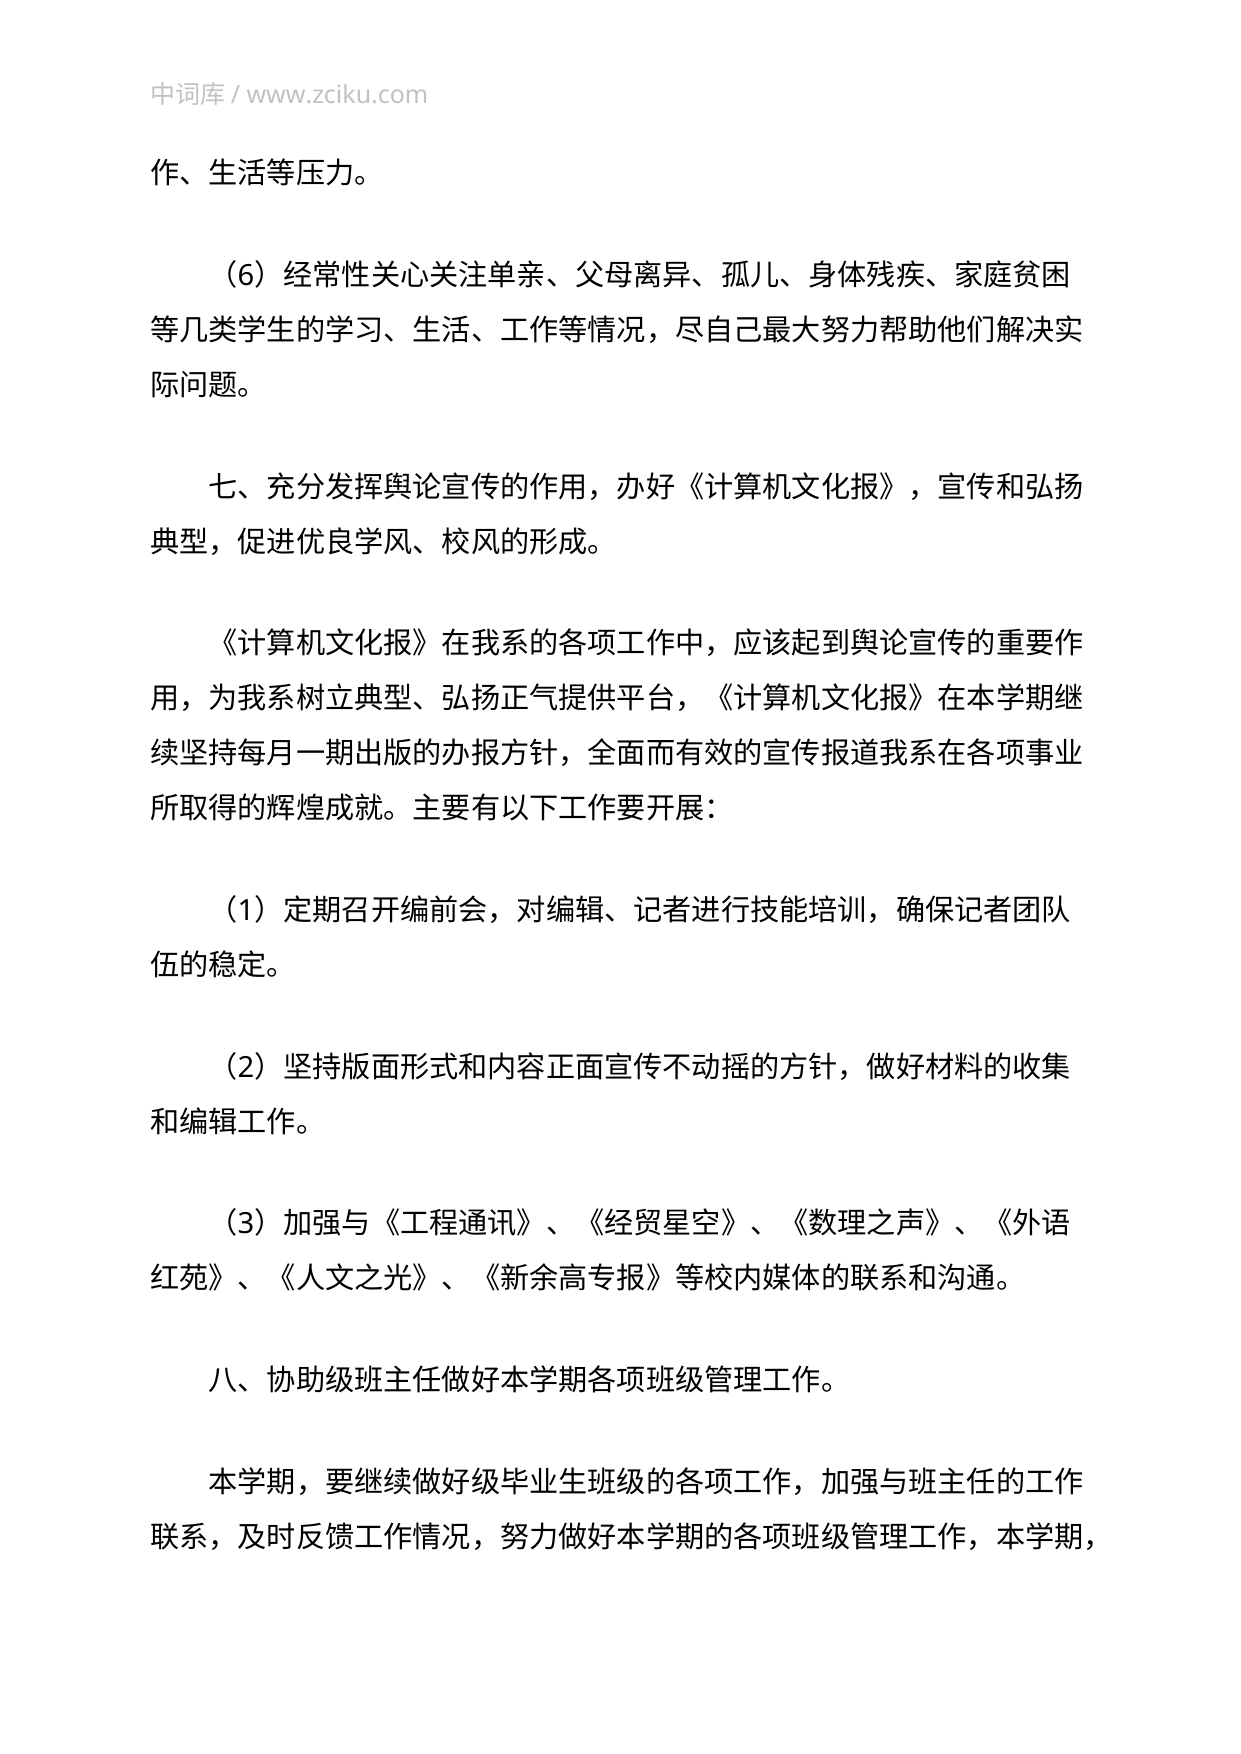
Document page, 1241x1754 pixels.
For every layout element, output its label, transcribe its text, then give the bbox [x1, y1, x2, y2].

text （6）经常性关心关注单亲、父母离异、孤儿、身体残疾、家庭贫困等几类学生的学习、生活、工作等情况，尽自己最大努力帮助他们解决实际问题。 [150, 252, 1090, 404]
text （1）定期召开编前会，对编辑、记者进行技能培训，确保记者团队伍的稳定。 [150, 887, 1090, 984]
text 七、充分发挥舆论宣传的作用，办好《计算机文化报》，宣传和弘扬典型，促进优良学风、校风的形成。 [150, 463, 1090, 561]
text （2）坚持版面形式和内容正面宣传不动摇的方针，做好材料的收集和编辑工作。 [150, 1043, 1090, 1141]
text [150, 1459, 1090, 1556]
text 《计算机文化报》在我系的各项工作中，应该起到舆论宣传的重要作用，为我系树立典型、弘扬正气提供平台，《计算机文化报》在本学期继续坚持每月一期出版的办报方针，全面而有效的宣传报道我系在各项事业所取得的辉煌成就。主要有以下工作要开展： [150, 620, 1090, 827]
text （3）加强与《工程通讯》、《经贸星空》、《数理之声》、《外语红苑》、《人文之光》、《新余高专报》等校内媒体的联系和沟通。 [150, 1200, 1090, 1297]
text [150, 150, 1090, 192]
text 八、协助级班主任做好本学期各项班级管理工作。 [150, 1357, 1090, 1399]
